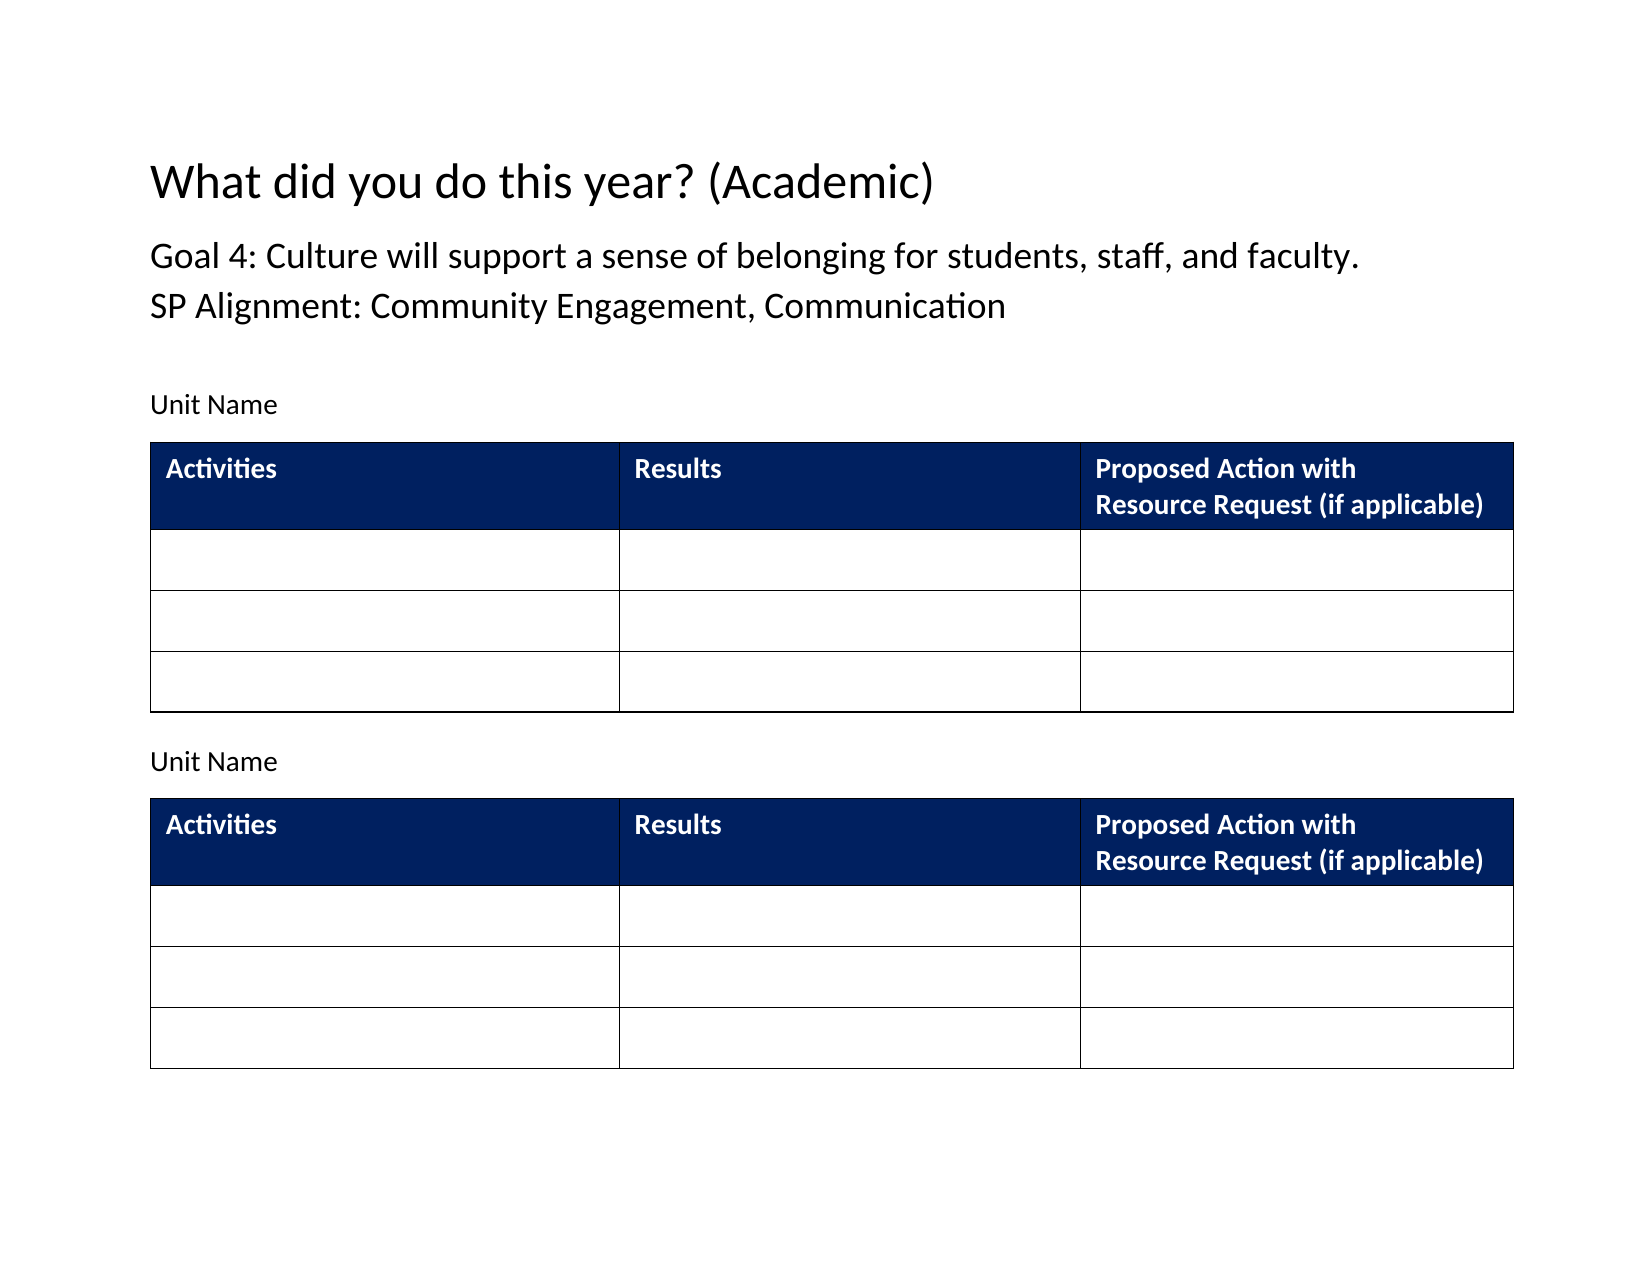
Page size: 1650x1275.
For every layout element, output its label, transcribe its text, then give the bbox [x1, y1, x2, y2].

text Unit Name [150, 743, 1500, 778]
table_cell [1081, 1008, 1513, 1068]
table_cell [620, 886, 1080, 946]
table_cell [620, 530, 1080, 590]
text What did you do this year? (Academic) [150, 150, 1500, 211]
table_cell [620, 652, 1080, 711]
table_cell [1081, 530, 1513, 590]
table_cell [1081, 652, 1513, 711]
table_cell [620, 591, 1080, 651]
table_cell [151, 591, 619, 651]
table_header Activities [151, 443, 619, 529]
table_header Proposed Action with Resource Request (if applicable) [1081, 443, 1513, 529]
table_cell [151, 1008, 619, 1068]
table_cell [620, 1008, 1080, 1068]
text SP Alignment: Community Engagement, Communication [150, 282, 1500, 328]
table_cell [151, 886, 619, 946]
table_cell [1081, 591, 1513, 651]
table_header Results [620, 799, 1080, 885]
table_cell [151, 947, 619, 1007]
text Goal 4: Culture will support a sense of belonging for students, staff, and faculty. [150, 232, 1500, 278]
table_cell [1081, 947, 1513, 1007]
table_cell [151, 530, 619, 590]
table_header Activities [151, 799, 619, 885]
table_header Proposed Action with Resource Request (if applicable) [1081, 799, 1513, 885]
text Unit Name [150, 387, 1500, 422]
table_cell [151, 652, 619, 711]
table_header Results [620, 443, 1080, 529]
table_cell [1081, 886, 1513, 946]
table_cell [620, 947, 1080, 1007]
